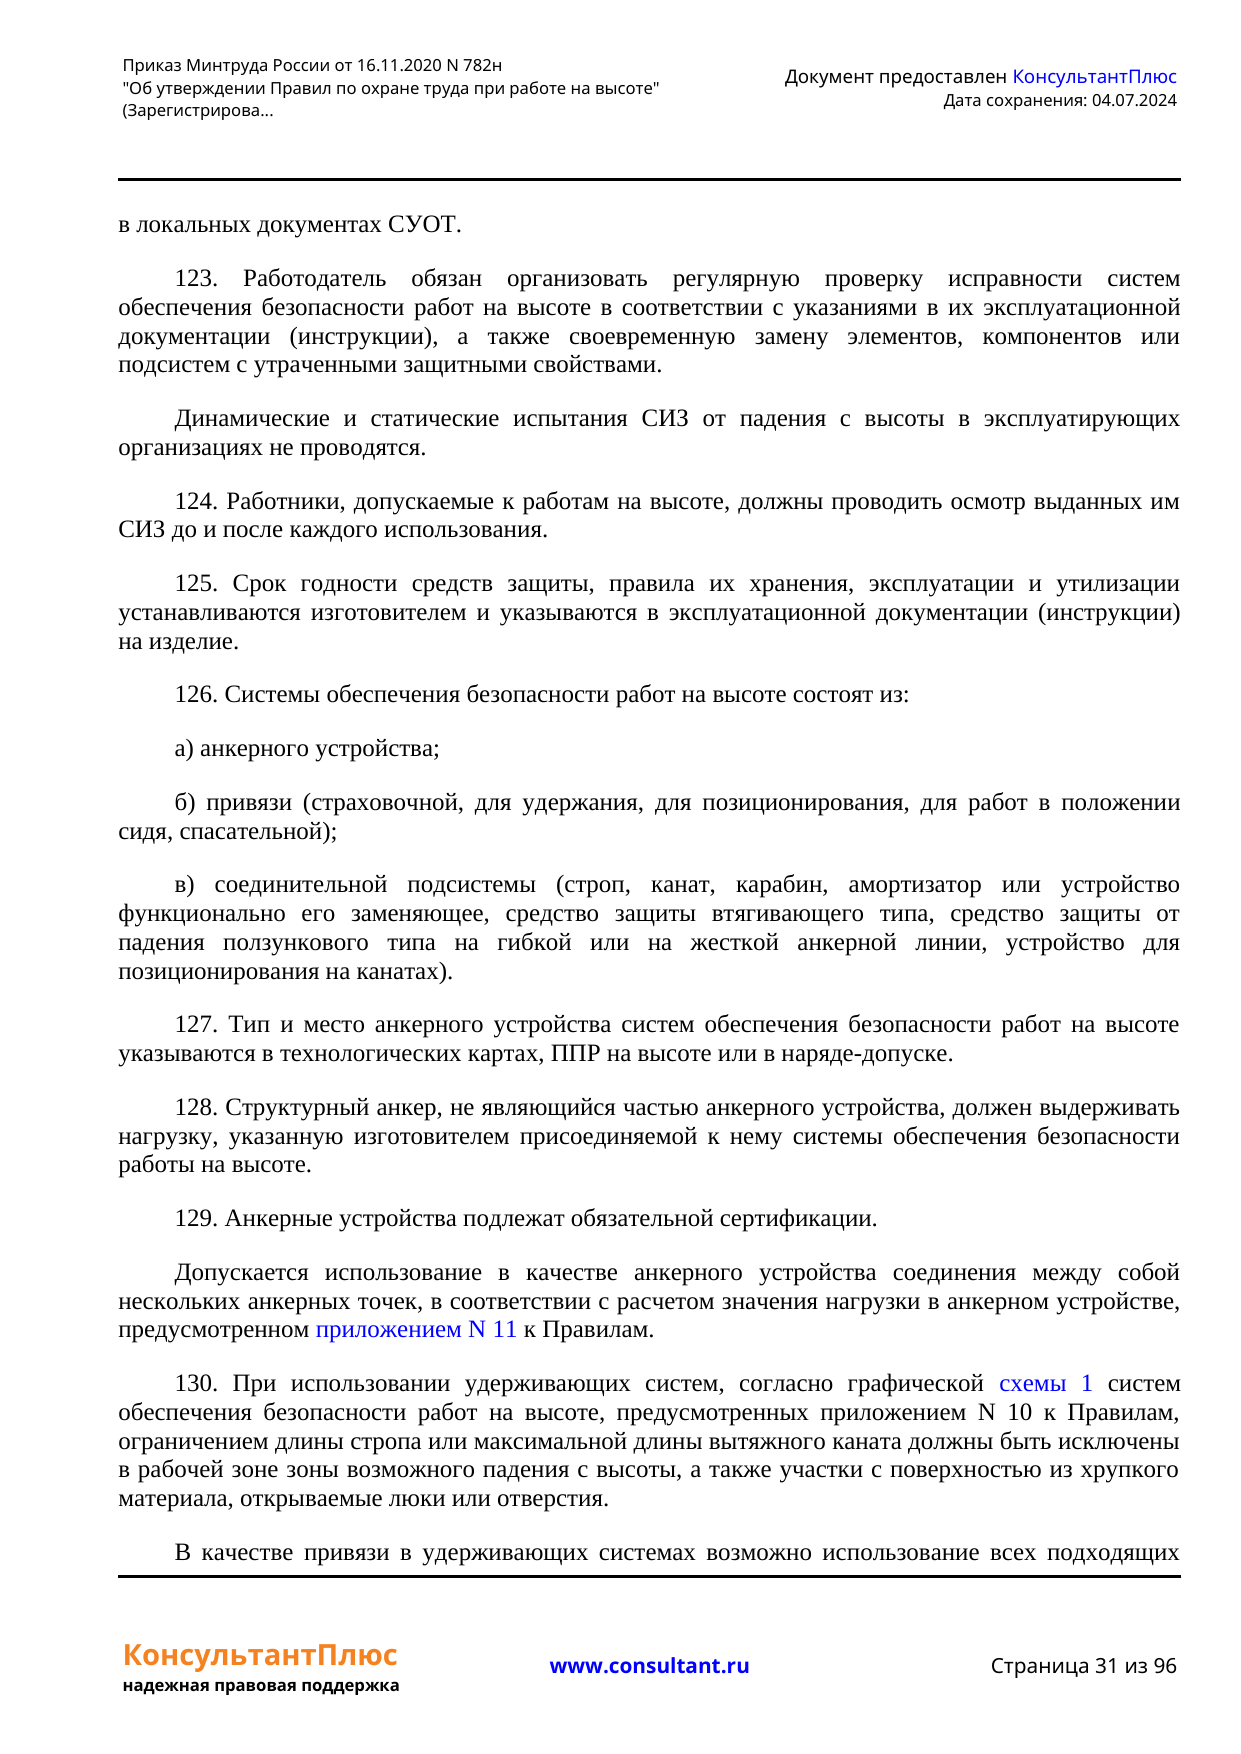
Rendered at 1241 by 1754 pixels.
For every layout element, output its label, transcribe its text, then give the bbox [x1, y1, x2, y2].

text 123. Работодатель обязан организовать регулярную проверку исправности систем обеспечения безопасности работ на высоте в соответствии с указаниями в их эксплуатационной документации (инструкции), а также своевременную замену элементов, компонентов или подсистем с утраченными защитными свойствами. [118, 263, 1181, 378]
text Динамические и статические испытания СИЗ от падения с высоты в эксплуатирующих организациях не проводятся. [118, 403, 1181, 461]
text б) привязи (страховочной, для удержания, для позиционирования, для работ в положении сидя, спасательной); [118, 787, 1181, 844]
text Допускается использование в качестве анкерного устройства соединения между собой нескольких анкерных точек, в соответствии с расчетом значения нагрузки в анкерном устройстве, предусмотренном приложением N 11 к Правилам. [118, 1257, 1181, 1343]
text 130. При использовании удерживающих систем, согласно графической схемы 1 систем обеспечения безопасности работ на высоте, предусмотренных приложением N 10 к Правилам, ограничением длины стропа или максимальной длины вытяжного каната должны быть исключены в рабочей зоне зоны возможного падения с высоты, а также участки с поверхностью из хрупкого материала, открываемые люки или отверстия. [118, 1368, 1181, 1512]
text 125. Срок годности средств защиты, правила их хранения, эксплуатации и утилизации устанавливаются изготовителем и указываются в эксплуатационной документации (инструкции) на изделие. [118, 568, 1181, 654]
text 127. Тип и место анкерного устройства систем обеспечения безопасности работ на высоте указываются в технологических картах, ППР на высоте или в наряде-допуске. [118, 1009, 1181, 1067]
text 126. Системы обеспечения безопасности работ на высоте состоят из: [118, 679, 1181, 708]
text в) соединительной подсистемы (строп, канат, карабин, амортизатор или устройство функционально его заменяющее, средство защиты втягивающего типа, средство защиты от падения ползункового типа на гибкой или на жесткой анкерной линии, устройство для позиционирования на канатах). [118, 869, 1181, 984]
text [118, 209, 1181, 238]
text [118, 1537, 1181, 1566]
text а) анкерного устройства; [118, 733, 1181, 762]
text 129. Анкерные устройства подлежат обязательной сертификации. [118, 1203, 1181, 1232]
text 124. Работники, допускаемые к работам на высоте, должны проводить осмотр выданных им СИЗ до и после каждого использования. [118, 486, 1181, 543]
text 128. Структурный анкер, не являющийся частью анкерного устройства, должен выдерживать нагрузку, указанную изготовителем присоединяемой к нему системы обеспечения безопасности работы на высоте. [118, 1092, 1181, 1178]
